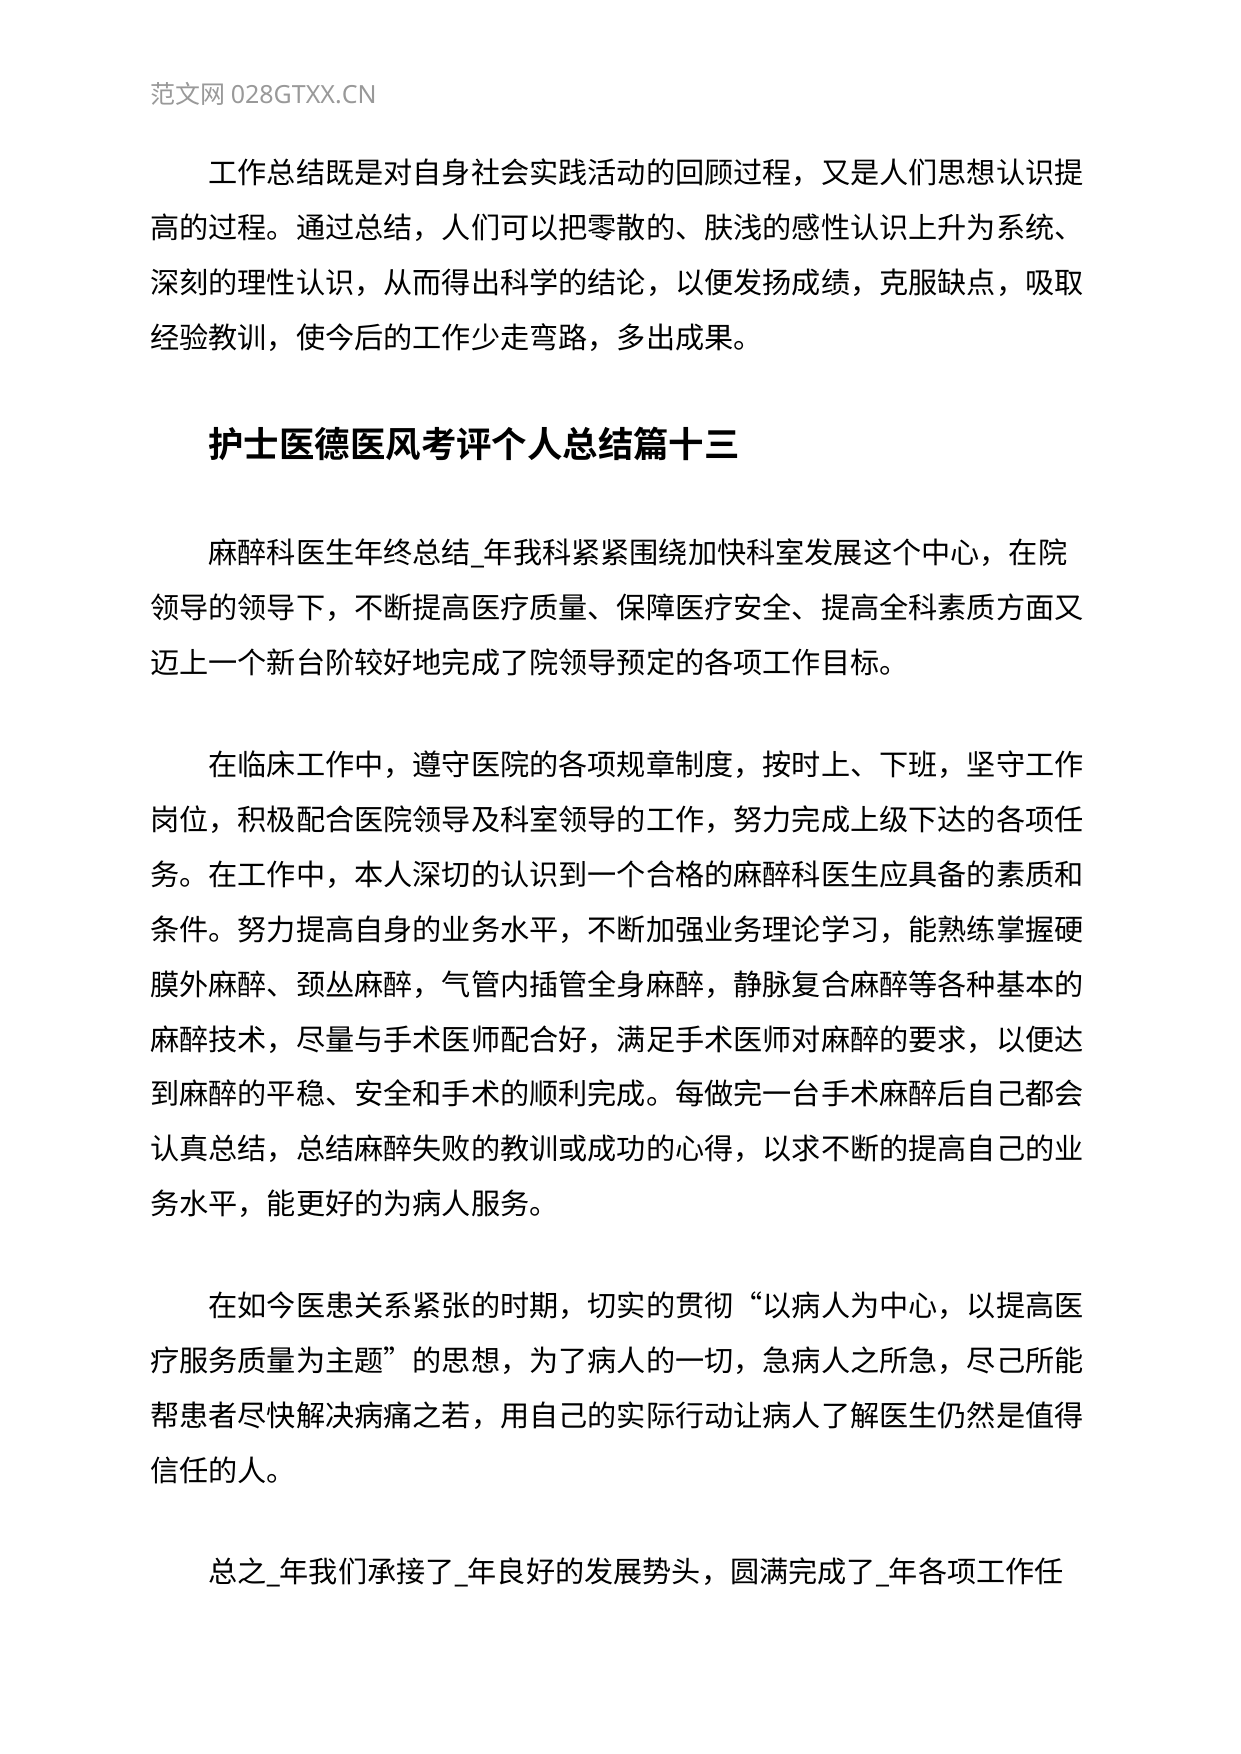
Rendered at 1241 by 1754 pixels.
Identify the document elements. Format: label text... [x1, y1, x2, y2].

text 在临床工作中，遵守医院的各项规章制度，按时上、下班，坚守工作岗位，积极配合医院领导及科室领导的工作，努力完成上级下达的各项任务。在工作中，本人深切的认识到一个合格的麻醉科医生应具备的素质和条件。努力提高自身的业务水平，不断加强业务理论学习，能熟练掌握硬膜外麻醉、颈丛麻醉，气管内插管全身麻醉，静脉复合麻醉等各种基本的麻醉技术，尽量与手术医师配合好，满足手术医师对麻醉的要求，以便达到麻醉的平稳、安全和手术的顺利完成。每做完一台手术麻醉后自己都会认真总结，总结麻醉失败的教训或成功的心得，以求不断的提高自己的业务水平，能更好的为病人服务。 [150, 742, 1090, 1223]
text 护士医德医风考评个人总结篇十三 [150, 416, 1090, 468]
text 麻醉科医生年终总结_年我科紧紧围绕加快科室发展这个中心，在院领导的领导下，不断提高医疗质量、保障医疗安全、提高全科素质方面又迈上一个新台阶较好地完成了院领导预定的各项工作目标。 [150, 530, 1090, 682]
text 在如今医患关系紧张的时期，切实的贯彻“以病人为中心，以提高医疗服务质量为主题”的思想，为了病人的一切，急病人之所急，尽己所能帮患者尽快解决病痛之若，用自己的实际行动让病人了解医生仍然是值得信任的人。 [150, 1282, 1090, 1489]
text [150, 1549, 1090, 1591]
text 工作总结既是对自身社会实践活动的回顾过程，又是人们思想认识提高的过程。通过总结，人们可以把零散的、肤浅的感性认识上升为系统、深刻的理性认识，从而得出科学的结论，以便发扬成绩，克服缺点，吸取经验教训，使今后的工作少走弯路，多出成果。 [150, 150, 1090, 357]
